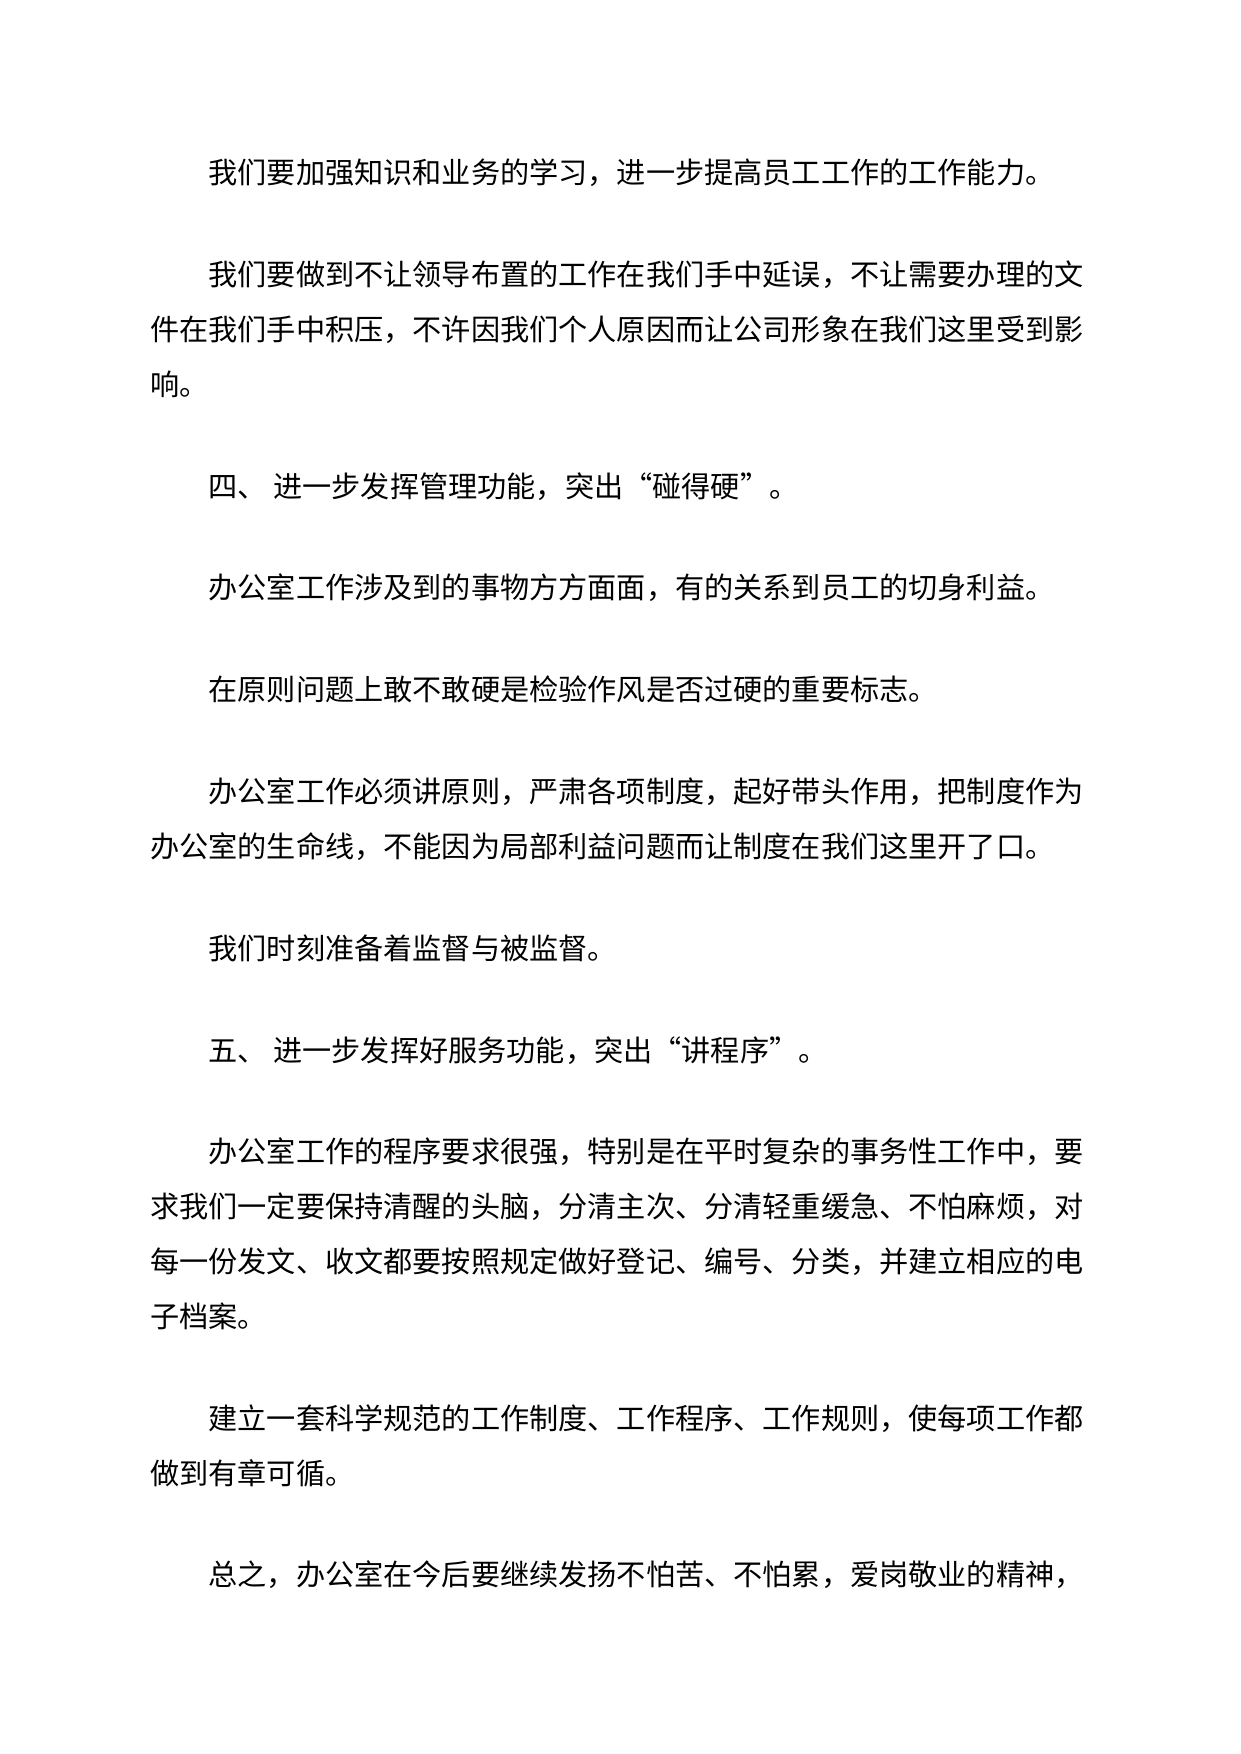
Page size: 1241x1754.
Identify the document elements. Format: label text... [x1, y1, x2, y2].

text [150, 1552, 1090, 1594]
text 办公室工作涉及到的事物方方面面，有的关系到员工的切身利益。 [150, 565, 1090, 607]
text 在原则问题上敢不敢硬是检验作风是否过硬的重要标志。 [150, 667, 1090, 709]
text 四、 进一步发挥管理功能，突出“碰得硬”。 [150, 463, 1090, 506]
text 建立一套科学规范的工作制度、工作程序、工作规则，使每项工作都做到有章可循。 [150, 1395, 1090, 1492]
text 我们要加强知识和业务的学习，进一步提高员工工作的工作能力。 [150, 150, 1090, 192]
text 办公室工作的程序要求很强，特别是在平时复杂的事务性工作中，要求我们一定要保持清醒的头脑，分清主次、分清轻重缓急、不怕麻烦，对每一份发文、收文都要按照规定做好登记、编号、分类，并建立相应的电子档案。 [150, 1129, 1090, 1336]
text 办公室工作必须讲原则，严肃各项制度，起好带头作用，把制度作为办公室的生命线，不能因为局部利益问题而让制度在我们这里开了口。 [150, 769, 1090, 866]
text 我们要做到不让领导布置的工作在我们手中延误，不让需要办理的文件在我们手中积压，不许因我们个人原因而让公司形象在我们这里受到影响。 [150, 252, 1090, 404]
text 我们时刻准备着监督与被监督。 [150, 925, 1090, 968]
text 五、 进一步发挥好服务功能，突出“讲程序”。 [150, 1027, 1090, 1069]
